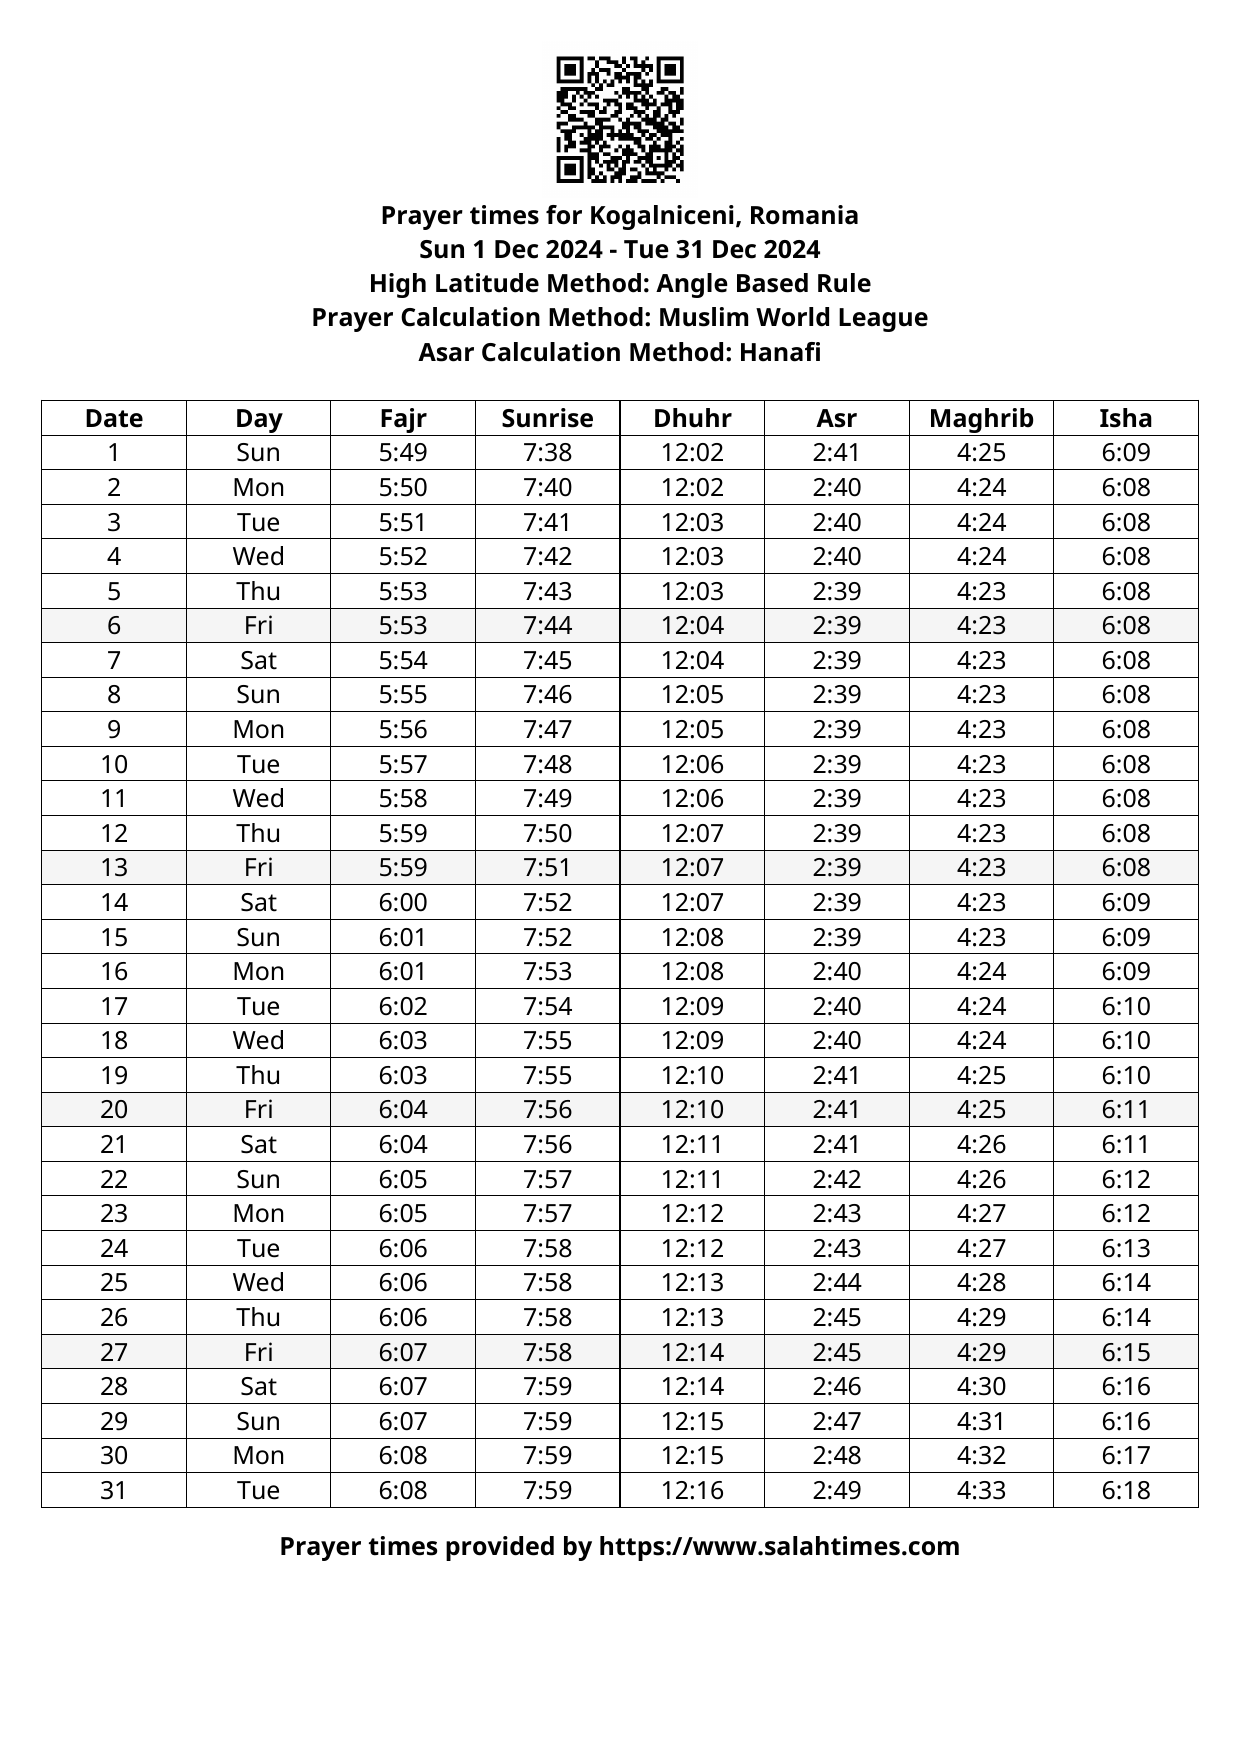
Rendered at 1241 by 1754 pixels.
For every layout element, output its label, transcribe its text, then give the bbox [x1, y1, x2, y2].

table_cell 8 [42, 678, 186, 711]
table_cell 12:03 [621, 539, 764, 573]
table_cell 18 [42, 1024, 186, 1057]
table_cell 22 [42, 1162, 186, 1195]
table_cell 6:03 [331, 1058, 475, 1092]
table_cell 4:25 [910, 1058, 1053, 1092]
table_cell 7:50 [476, 816, 619, 849]
table_cell 6:14 [1054, 1266, 1198, 1299]
table_cell 4:29 [910, 1300, 1053, 1334]
table_cell 7:59 [476, 1439, 619, 1472]
table_cell 9 [42, 712, 186, 746]
table_cell 6:02 [331, 989, 475, 1022]
table_cell 4:23 [910, 885, 1053, 919]
table_cell Wed [187, 1266, 330, 1299]
table_cell 6:04 [331, 1127, 475, 1161]
table_cell 5:51 [331, 505, 475, 538]
table_cell Fri [187, 1093, 330, 1126]
table_cell 4:23 [910, 712, 1053, 746]
table_cell 6:13 [1054, 1231, 1198, 1264]
table_cell 12:14 [621, 1369, 764, 1403]
table_cell 2:49 [765, 1473, 909, 1507]
table_cell 12 [42, 816, 186, 849]
table_cell 12:15 [621, 1439, 764, 1472]
table_cell 7:49 [476, 781, 619, 815]
table_header Sunrise [476, 401, 619, 434]
table_cell 12:02 [621, 470, 764, 504]
table_cell 6:08 [1054, 574, 1198, 607]
table_cell 4:27 [910, 1196, 1053, 1230]
table_cell 7:58 [476, 1335, 619, 1368]
table_cell 6:01 [331, 954, 475, 988]
table_cell 19 [42, 1058, 186, 1092]
table_cell 12:14 [621, 1335, 764, 1368]
table_cell 2:40 [765, 470, 909, 504]
table_cell 2:39 [765, 747, 909, 780]
table_cell 7:59 [476, 1369, 619, 1403]
table_cell Thu [187, 1300, 330, 1334]
table_cell 12:10 [621, 1093, 764, 1126]
table_cell 12:04 [621, 609, 764, 642]
table_cell 6:10 [1054, 1024, 1198, 1057]
table_cell 2:39 [765, 885, 909, 919]
table_cell 7:52 [476, 885, 619, 919]
table_cell 2:43 [765, 1196, 909, 1230]
table_cell 4:32 [910, 1439, 1053, 1472]
table_cell 5:57 [331, 747, 475, 780]
table_cell 7:55 [476, 1058, 619, 1092]
table_cell Wed [187, 539, 330, 573]
table_cell 4:25 [910, 1093, 1053, 1126]
table_cell 12:09 [621, 989, 764, 1022]
table_cell 12:10 [621, 1058, 764, 1092]
table_cell 2:41 [765, 436, 909, 469]
table_cell 6:05 [331, 1162, 475, 1195]
table_cell 6:08 [1054, 643, 1198, 677]
table_cell 2:41 [765, 1058, 909, 1092]
table_cell 6:12 [1054, 1196, 1198, 1230]
table_cell Thu [187, 1058, 330, 1092]
table_cell 6:11 [1054, 1093, 1198, 1126]
table_cell 11 [42, 781, 186, 815]
table_cell 27 [42, 1335, 186, 1368]
table_cell 3 [42, 505, 186, 538]
table_cell 4:23 [910, 816, 1053, 849]
table_cell 6:08 [331, 1439, 475, 1472]
table_cell 7:55 [476, 1024, 619, 1057]
table_cell 4:29 [910, 1335, 1053, 1368]
table_cell 6:08 [1054, 678, 1198, 711]
text Prayer times for Kogalniceni, Romania [42, 198, 1198, 232]
table_cell 12:11 [621, 1127, 764, 1161]
table_cell 7:44 [476, 609, 619, 642]
table_cell 4:26 [910, 1162, 1053, 1195]
table_cell 12:12 [621, 1196, 764, 1230]
table_cell 6:09 [1054, 920, 1198, 953]
table_cell 5 [42, 574, 186, 607]
table_cell 4:26 [910, 1127, 1053, 1161]
table_cell 6:07 [331, 1369, 475, 1403]
table_cell 6:16 [1054, 1369, 1198, 1403]
table_cell 14 [42, 885, 186, 919]
table_cell Mon [187, 712, 330, 746]
table_cell 6:04 [331, 1093, 475, 1126]
table_cell 4:24 [910, 989, 1053, 1022]
table_cell 7:57 [476, 1162, 619, 1195]
table_cell 2:48 [765, 1439, 909, 1472]
table_cell 12:07 [621, 851, 764, 884]
table_cell 20 [42, 1093, 186, 1126]
table_cell 2:39 [765, 609, 909, 642]
table_cell Fri [187, 1335, 330, 1368]
table_cell 4:23 [910, 781, 1053, 815]
table_cell 6:16 [1054, 1404, 1198, 1437]
table_cell Sat [187, 1369, 330, 1403]
table_cell 2:39 [765, 678, 909, 711]
table_cell 21 [42, 1127, 186, 1161]
table_cell 7:47 [476, 712, 619, 746]
table_cell 12:15 [621, 1404, 764, 1437]
table_header Date [42, 401, 186, 434]
table_cell 4:24 [910, 470, 1053, 504]
table_cell 2:41 [765, 1093, 909, 1126]
table_cell 12:11 [621, 1162, 764, 1195]
table_cell 4:24 [910, 1024, 1053, 1057]
table_cell 4:28 [910, 1266, 1053, 1299]
table_cell 6:08 [1054, 816, 1198, 849]
table_cell 6:10 [1054, 989, 1198, 1022]
table_cell 6:03 [331, 1024, 475, 1057]
table_cell 2 [42, 470, 186, 504]
table_cell 2:44 [765, 1266, 909, 1299]
text Asar Calculation Method: Hanafi [42, 334, 1198, 368]
table_cell 12:13 [621, 1266, 764, 1299]
table_cell 12:08 [621, 920, 764, 953]
table_cell 12:06 [621, 781, 764, 815]
table_cell 4:23 [910, 574, 1053, 607]
table_cell 5:53 [331, 609, 475, 642]
table_cell 6:00 [331, 885, 475, 919]
table_cell 6:09 [1054, 954, 1198, 988]
table_cell 4:23 [910, 920, 1053, 953]
table_cell 13 [42, 851, 186, 884]
table_cell 31 [42, 1473, 186, 1507]
text Prayer Calculation Method: Muslim World League [42, 300, 1198, 334]
table_cell 4:24 [910, 954, 1053, 988]
table_cell 2:40 [765, 989, 909, 1022]
table_cell Tue [187, 505, 330, 538]
table_cell Sun [187, 436, 330, 469]
table_cell 2:46 [765, 1369, 909, 1403]
table_header Maghrib [910, 401, 1053, 434]
table_header Dhuhr [621, 401, 764, 434]
table_cell 4:23 [910, 747, 1053, 780]
table_cell 25 [42, 1266, 186, 1299]
table_cell 6:12 [1054, 1162, 1198, 1195]
table_cell 5:55 [331, 678, 475, 711]
table_cell Fri [187, 609, 330, 642]
picture [542, 41, 699, 198]
table_cell 12:13 [621, 1300, 764, 1334]
table_cell Mon [187, 470, 330, 504]
table_cell Sat [187, 643, 330, 677]
table_cell 6:10 [1054, 1058, 1198, 1092]
table_cell 30 [42, 1439, 186, 1472]
table_cell 7:54 [476, 989, 619, 1022]
table_cell 7:59 [476, 1473, 619, 1507]
table_cell 6:08 [1054, 539, 1198, 573]
table_cell Sun [187, 678, 330, 711]
table_cell 24 [42, 1231, 186, 1264]
table_cell 23 [42, 1196, 186, 1230]
table_cell 6:08 [331, 1473, 475, 1507]
table_cell 6:07 [331, 1404, 475, 1437]
table_cell 17 [42, 989, 186, 1022]
table_cell Tue [187, 989, 330, 1022]
table_cell 12:05 [621, 712, 764, 746]
table_cell 7:45 [476, 643, 619, 677]
table_cell 7:41 [476, 505, 619, 538]
table_cell 5:56 [331, 712, 475, 746]
table_cell Sun [187, 920, 330, 953]
table_cell 2:39 [765, 712, 909, 746]
table_header Fajr [331, 401, 475, 434]
table_cell 2:39 [765, 574, 909, 607]
table_cell Thu [187, 574, 330, 607]
table_cell 2:39 [765, 816, 909, 849]
table_cell 4:23 [910, 678, 1053, 711]
table_cell 5:50 [331, 470, 475, 504]
table_cell 6:08 [1054, 609, 1198, 642]
table_cell 7:58 [476, 1266, 619, 1299]
table_cell 6:08 [1054, 505, 1198, 538]
table_cell 5:59 [331, 851, 475, 884]
text Prayer times provided by https://www.salahtimes.com [42, 1528, 1198, 1563]
table_cell Tue [187, 1231, 330, 1264]
table_cell 7:46 [476, 678, 619, 711]
table_cell Mon [187, 954, 330, 988]
table_cell 4:23 [910, 643, 1053, 677]
table_cell 5:58 [331, 781, 475, 815]
table_cell 12:02 [621, 436, 764, 469]
table_cell 2:39 [765, 781, 909, 815]
table_cell 4:33 [910, 1473, 1053, 1507]
table_cell 6:15 [1054, 1335, 1198, 1368]
table_cell 6:06 [331, 1231, 475, 1264]
table_cell 12:05 [621, 678, 764, 711]
table_cell 6:08 [1054, 851, 1198, 884]
table_cell 6 [42, 609, 186, 642]
table_cell 7:57 [476, 1196, 619, 1230]
table_cell 6:01 [331, 920, 475, 953]
table_cell Wed [187, 1024, 330, 1057]
table_cell 7:48 [476, 747, 619, 780]
table_cell Fri [187, 851, 330, 884]
table_cell 4:25 [910, 436, 1053, 469]
table_cell 12:07 [621, 885, 764, 919]
text Sun 1 Dec 2024 - Tue 31 Dec 2024 [42, 232, 1198, 266]
table_cell 4:31 [910, 1404, 1053, 1437]
table_cell Mon [187, 1196, 330, 1230]
table_cell Thu [187, 816, 330, 849]
table_cell 2:45 [765, 1300, 909, 1334]
table_cell 2:45 [765, 1335, 909, 1368]
table_cell Tue [187, 1473, 330, 1507]
table_cell 29 [42, 1404, 186, 1437]
table_cell 6:05 [331, 1196, 475, 1230]
table_cell 4 [42, 539, 186, 573]
table_cell 4:24 [910, 505, 1053, 538]
table_cell 4:24 [910, 539, 1053, 573]
table_cell 7:58 [476, 1231, 619, 1264]
table_cell 12:04 [621, 643, 764, 677]
table_cell 12:07 [621, 816, 764, 849]
table_cell 2:39 [765, 851, 909, 884]
table_cell 4:23 [910, 851, 1053, 884]
table_cell 2:40 [765, 505, 909, 538]
table_cell 6:11 [1054, 1127, 1198, 1161]
table_cell 6:14 [1054, 1300, 1198, 1334]
table_header Isha [1054, 401, 1198, 434]
table_cell 2:40 [765, 1024, 909, 1057]
text High Latitude Method: Angle Based Rule [42, 266, 1198, 300]
table_cell 2:39 [765, 920, 909, 953]
table_cell 12:03 [621, 505, 764, 538]
table_cell 6:07 [331, 1335, 475, 1368]
table_cell 7:51 [476, 851, 619, 884]
table_cell 5:54 [331, 643, 475, 677]
table_cell 7:38 [476, 436, 619, 469]
table_cell 7:43 [476, 574, 619, 607]
table_cell 16 [42, 954, 186, 988]
table_cell 2:42 [765, 1162, 909, 1195]
table_cell 2:40 [765, 954, 909, 988]
table_cell 12:12 [621, 1231, 764, 1264]
table_cell 6:09 [1054, 885, 1198, 919]
table_cell 6:18 [1054, 1473, 1198, 1507]
table_cell 4:23 [910, 609, 1053, 642]
table_cell 12:09 [621, 1024, 764, 1057]
table_cell 10 [42, 747, 186, 780]
table_cell 7:56 [476, 1093, 619, 1126]
table_header Asr [765, 401, 909, 434]
table_cell Mon [187, 1439, 330, 1472]
table_cell 1 [42, 436, 186, 469]
table_cell 2:41 [765, 1127, 909, 1161]
table_cell 2:40 [765, 539, 909, 573]
table_cell Tue [187, 747, 330, 780]
table_cell 7:58 [476, 1300, 619, 1334]
table_cell 7 [42, 643, 186, 677]
table_cell 7:42 [476, 539, 619, 573]
table_cell 6:08 [1054, 747, 1198, 780]
table_cell 5:53 [331, 574, 475, 607]
table_cell Sat [187, 1127, 330, 1161]
table_cell 2:43 [765, 1231, 909, 1264]
table_cell 4:27 [910, 1231, 1053, 1264]
table_cell 7:52 [476, 920, 619, 953]
table_cell 4:30 [910, 1369, 1053, 1403]
table_cell 7:40 [476, 470, 619, 504]
table_cell Sun [187, 1404, 330, 1437]
table_cell 6:08 [1054, 470, 1198, 504]
table_cell 6:06 [331, 1300, 475, 1334]
table_cell 6:09 [1054, 436, 1198, 469]
table_cell 28 [42, 1369, 186, 1403]
table_cell 12:16 [621, 1473, 764, 1507]
table_cell 6:06 [331, 1266, 475, 1299]
table_cell 2:39 [765, 643, 909, 677]
table_cell 5:52 [331, 539, 475, 573]
table_cell 7:53 [476, 954, 619, 988]
table_cell 26 [42, 1300, 186, 1334]
table_cell 6:08 [1054, 781, 1198, 815]
table_cell Sat [187, 885, 330, 919]
table_cell 12:03 [621, 574, 764, 607]
table_cell 12:06 [621, 747, 764, 780]
table_cell Wed [187, 781, 330, 815]
table_cell 7:59 [476, 1404, 619, 1437]
table_cell 5:49 [331, 436, 475, 469]
table_cell Sun [187, 1162, 330, 1195]
table_cell 15 [42, 920, 186, 953]
table_cell 2:47 [765, 1404, 909, 1437]
table_cell 6:08 [1054, 712, 1198, 746]
table_cell 6:17 [1054, 1439, 1198, 1472]
table_cell 7:56 [476, 1127, 619, 1161]
table_cell 12:08 [621, 954, 764, 988]
table_cell 5:59 [331, 816, 475, 849]
table_header Day [187, 401, 330, 434]
